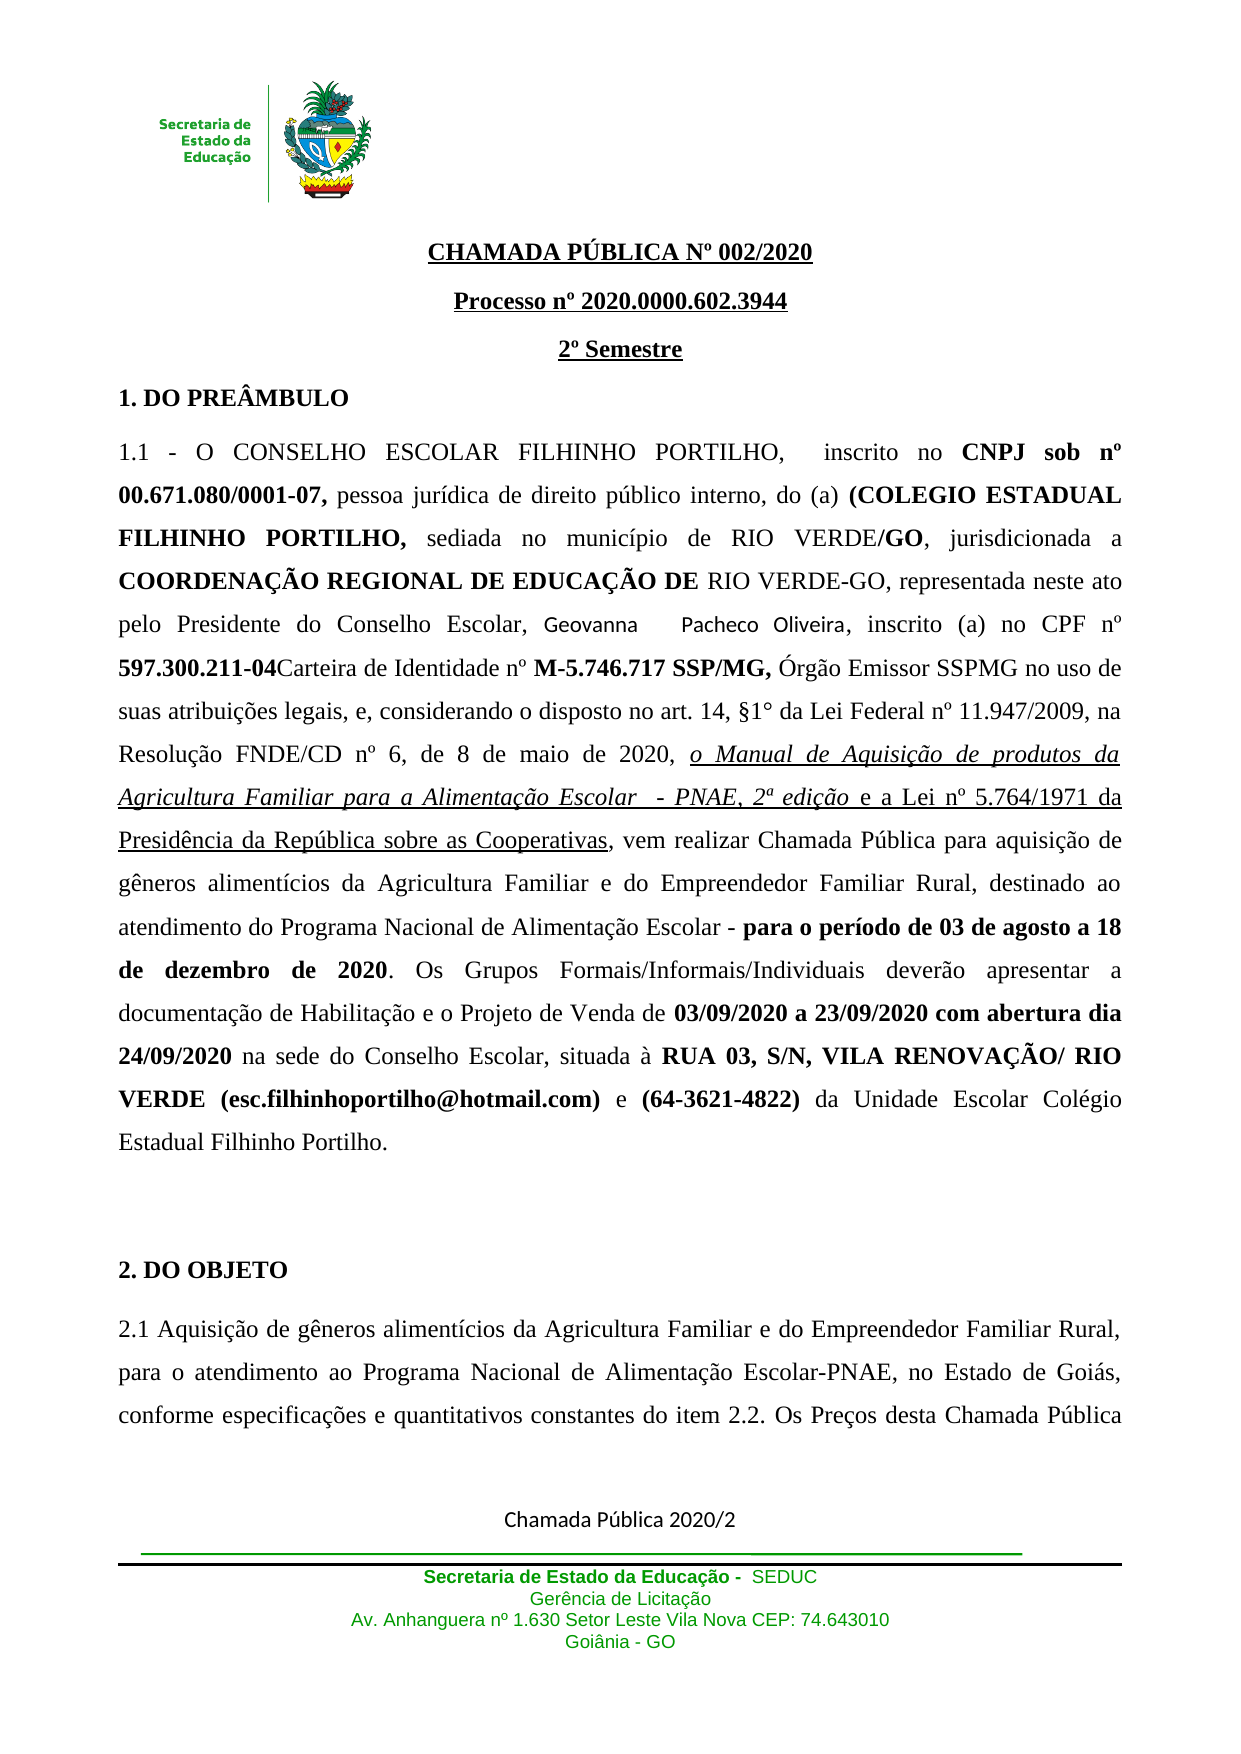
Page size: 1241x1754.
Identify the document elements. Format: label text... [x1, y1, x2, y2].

text CHAMADA PÚBLICA Nº 002/2020 [118, 237, 1122, 266]
text 2. DO OBJETO [118, 1255, 1122, 1284]
text 1. DO PREÂMBULO [118, 383, 1122, 412]
text 1.1 - O CONSELHO ESCOLAR FILHINHO PORTILHO, inscrito no CNPJ sob nº 00.671.080/0001-07, pessoa jurídica de direito público interno, do (a) (COLEGIO ESTADUAL FILHINHO PORTILHO, sediada no município de RIO VERDE/GO, jurisdicionada a COORDENAÇÃO REGIONAL DE EDUCAÇÃO DE RIO VERDE-GO, representada neste ato pelo Presidente do Conselho Escolar, Geovanna Pacheco Oliveira, inscrito (a) no CPF nº 597.300.211-04Carteira de Identidade nº M-5.746.717 SSP/MG, Órgão Emissor SSPMG no uso de suas atribuições legais, e, considerando o disposto no art. 14, §1° da Lei Federal nº 11.947/2009, na Resolução FNDE/CD nº 6, de 8 de maio de 2020, o Manual de Aquisição de produtos da Agricultura Familiar para a Alimentação Escolar - PNAE, 2ª edição e a Lei nº 5.764/1971 da Presidência da República sobre as Cooperativas, vem realizar Chamada Pública para aquisição de gêneros alimentícios da Agricultura Familiar e do Empreendedor Familiar Rural, destinado ao atendimento do Programa Nacional de Alimentação Escolar - para o período de 03 de agosto a 18 de dezembro de 2020. Os Grupos Formais/Informais/Individuais deverão apresentar a documentação de Habilitação e o Projeto de Venda de 03/09/2020 a 23/09/2020 com abertura dia 24/09/2020 na sede do Conselho Escolar, situada à RUA 03, S/N, VILA RENOVAÇÃO/ RIO VERDE (esc.filhinhoportilho@hotmail.com) e (64-3621-4822) da Unidade Escolar Colégio Estadual Filhinho Portilho. [118, 809, 1122, 1156]
text 2º Semestre [118, 334, 1122, 363]
text Processo nº 2020.0000.602.3944 [118, 286, 1122, 314]
text 1.1 - O CONSELHO ESCOLAR FILHINHO PORTILHO, inscrito no CNPJ sob nº 00.671.080/0001-07, pessoa jurídica de direito público interno, do (a) (COLEGIO ESTADUAL FILHINHO PORTILHO, sediada no município de RIO VERDE/GO, jurisdicionada a COORDENAÇÃO REGIONAL DE EDUCAÇÃO DE RIO VERDE-GO, representada neste ato pelo Presidente do Conselho Escolar, Geovanna Pacheco Oliveira, inscrito (a) no CPF nº 597.300.211-04Carteira de Identidade nº M-5.746.717 SSP/MG, Órgão Emissor SSPMG no uso de suas atribuições legais, e, considerando o disposto no art. 14, §1° da Lei Federal nº 11.947/2009, na Resolução FNDE/CD nº 6, de 8 de maio de 2020, o Manual de Aquisição de produtos da Agricultura Familiar para a Alimentação Escolar - PNAE, 2ª edição e a Lei nº 5.764/1971 da Presidência da República sobre as Cooperativas, vem realizar Chamada Pública para aquisição de gêneros alimentícios da Agricultura Familiar e do Empreendedor Familiar Rural, destinado ao atendimento do Programa Nacional de Alimentação Escolar - para o período de 03 de agosto a 18 de dezembro de 2020. Os Grupos Formais/Informais/Individuais deverão apresentar a documentação de Habilitação e o Projeto de Venda de 03/09/2020 a 23/09/2020 com abertura dia 24/09/2020 na sede do Conselho Escolar, situada à RUA 03, S/N, VILA RENOVAÇÃO/ RIO VERDE (esc.filhinhoportilho@hotmail.com) e (64-3621-4822) da Unidade Escolar Colégio Estadual Filhinho Portilho. [118, 437, 1122, 807]
picture [118, 73, 412, 210]
